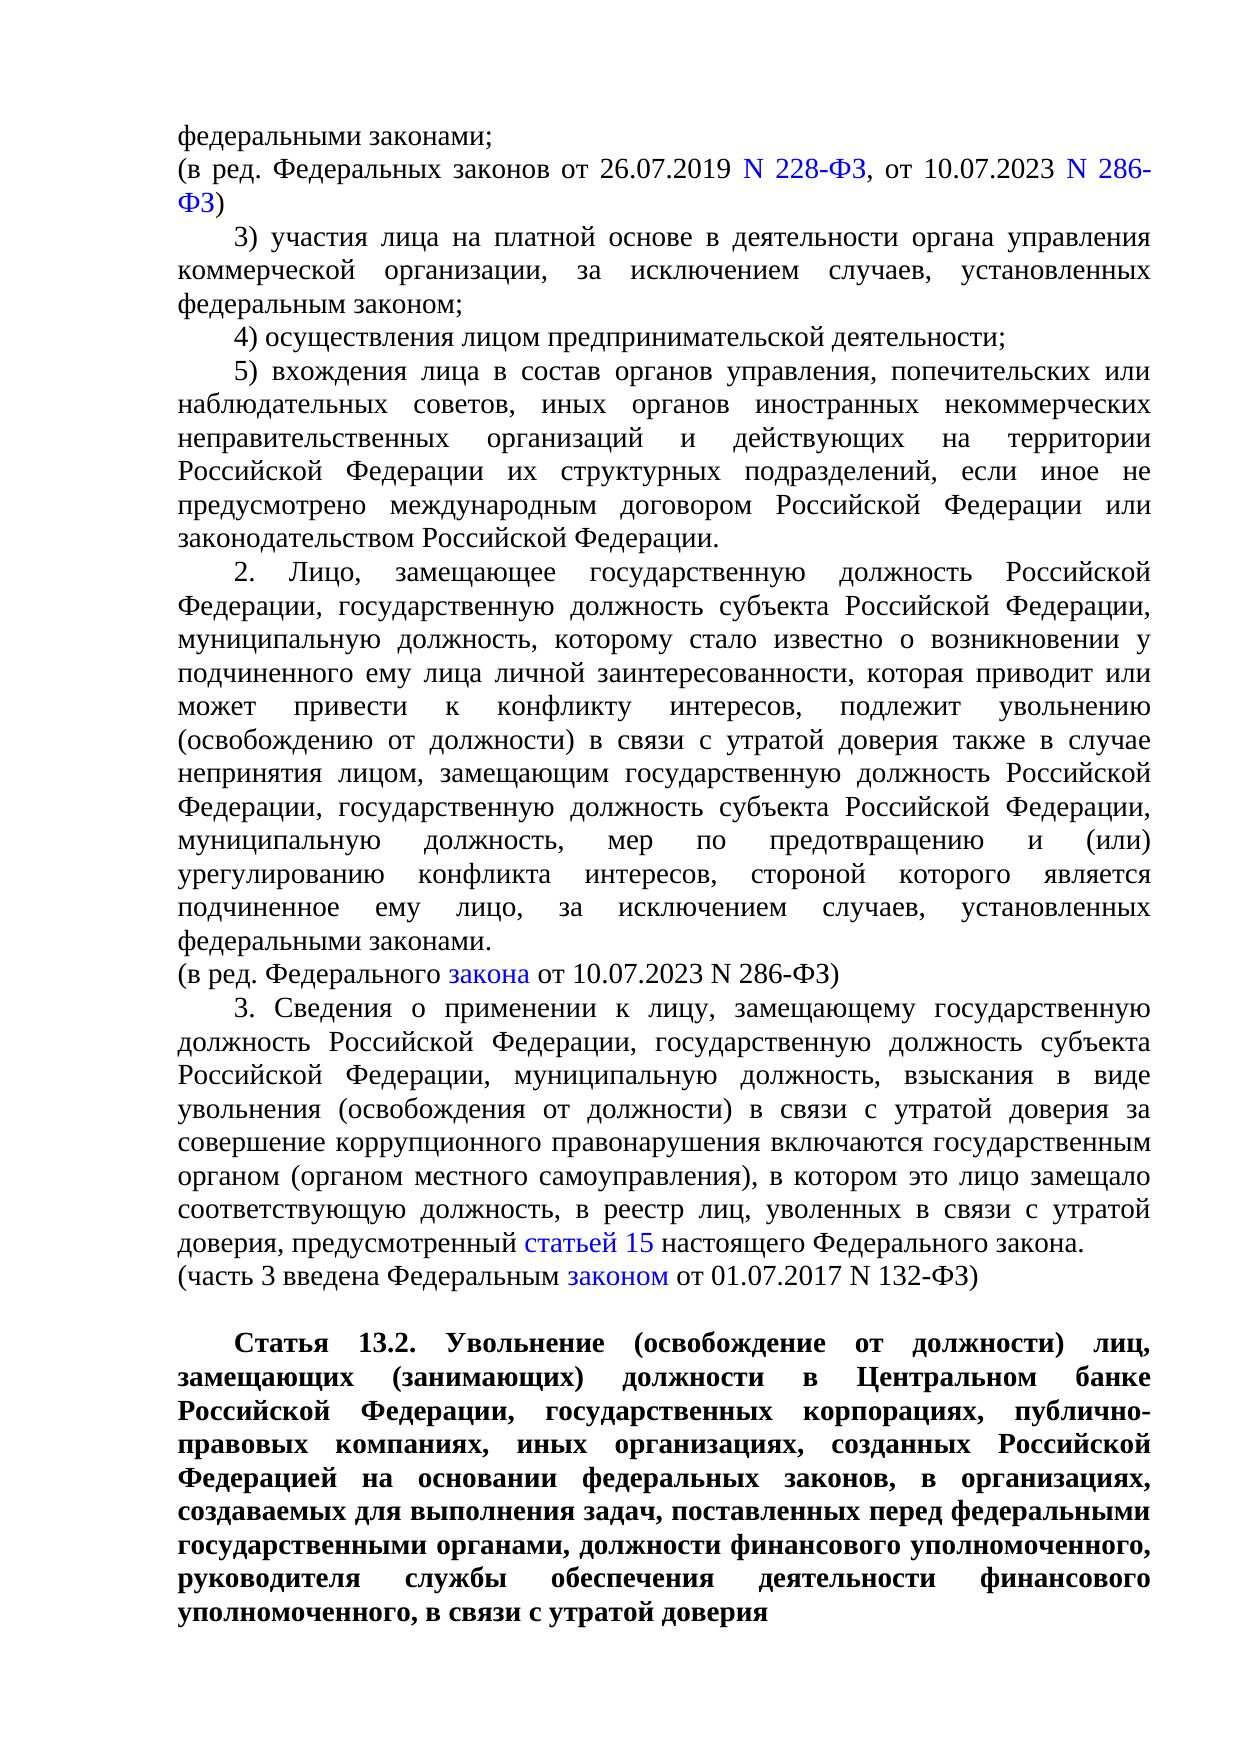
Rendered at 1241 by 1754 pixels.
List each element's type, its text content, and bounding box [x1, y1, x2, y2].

text (в ред. Федеральных законов от 26.07.2019 N 228-ФЗ, от 10.07.2023 N 286-ФЗ) [177, 152, 1152, 219]
text (часть 3 введена Федеральным законом от 01.07.2017 N 132-ФЗ) [177, 1258, 1152, 1292]
text 3) участия лица на платной основе в деятельности органа управления коммерческой организации, за исключением случаев, установленных федеральным законом; [177, 219, 1152, 319]
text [177, 118, 1152, 152]
title Статья 13.2. Увольнение (освобождение от должности) лиц, замещающих (занимающих) должности в Центральном банке Российской Федерации, государственных корпорациях, публично-правовых компаниях, иных организациях, созданных Российской Федерацией на основании федеральных законов, в организациях, создаваемых для выполнения задач, поставленных перед федеральными государственными органами, должности финансового уполномоченного, руководителя службы обеспечения деятельности финансового уполномоченного, в связи с утратой доверия [177, 1326, 1152, 1627]
text 2. Лицо, замещающее государственную должность Российской Федерации, государственную должность субъекта Российской Федерации, муниципальную должность, которому стало известно о возникновении у подчиненного ему лица личной заинтересованности, которая приводит или может привести к конфликту интересов, подлежит увольнению (освобождению от должности) в связи с утратой доверия также в случае непринятия лицом, замещающим государственную должность Российской Федерации, государственную должность субъекта Российской Федерации, муниципальную должность, мер по предотвращению и (или) урегулированию конфликта интересов, стороной которого является подчиненное ему лицо, за исключением случаев, установленных федеральными законами. [177, 554, 1152, 957]
text 4) осуществления лицом предпринимательской деятельности; [177, 319, 1152, 353]
text (в ред. Федерального закона от 10.07.2023 N 286-ФЗ) [177, 957, 1152, 990]
text 3. Сведения о применении к лицу, замещающему государственную должность Российской Федерации, государственную должность субъекта Российской Федерации, муниципальную должность, взыскания в виде увольнения (освобождения от должности) в связи с утратой доверия за совершение коррупционного правонарушения включаются государственным органом (органом местного самоуправления), в котором это лицо замещало соответствующую должность, в реестр лиц, уволенных в связи с утратой доверия, предусмотренный статьей 15 настоящего Федерального закона. [177, 990, 1152, 1258]
text 5) вхождения лица в состав органов управления, попечительских или наблюдательных советов, иных органов иностранных некоммерческих неправительственных организаций и действующих на территории Российской Федерации их структурных подразделений, если иное не предусмотрено международным договором Российской Федерации или законодательством Российской Федерации. [177, 353, 1152, 554]
